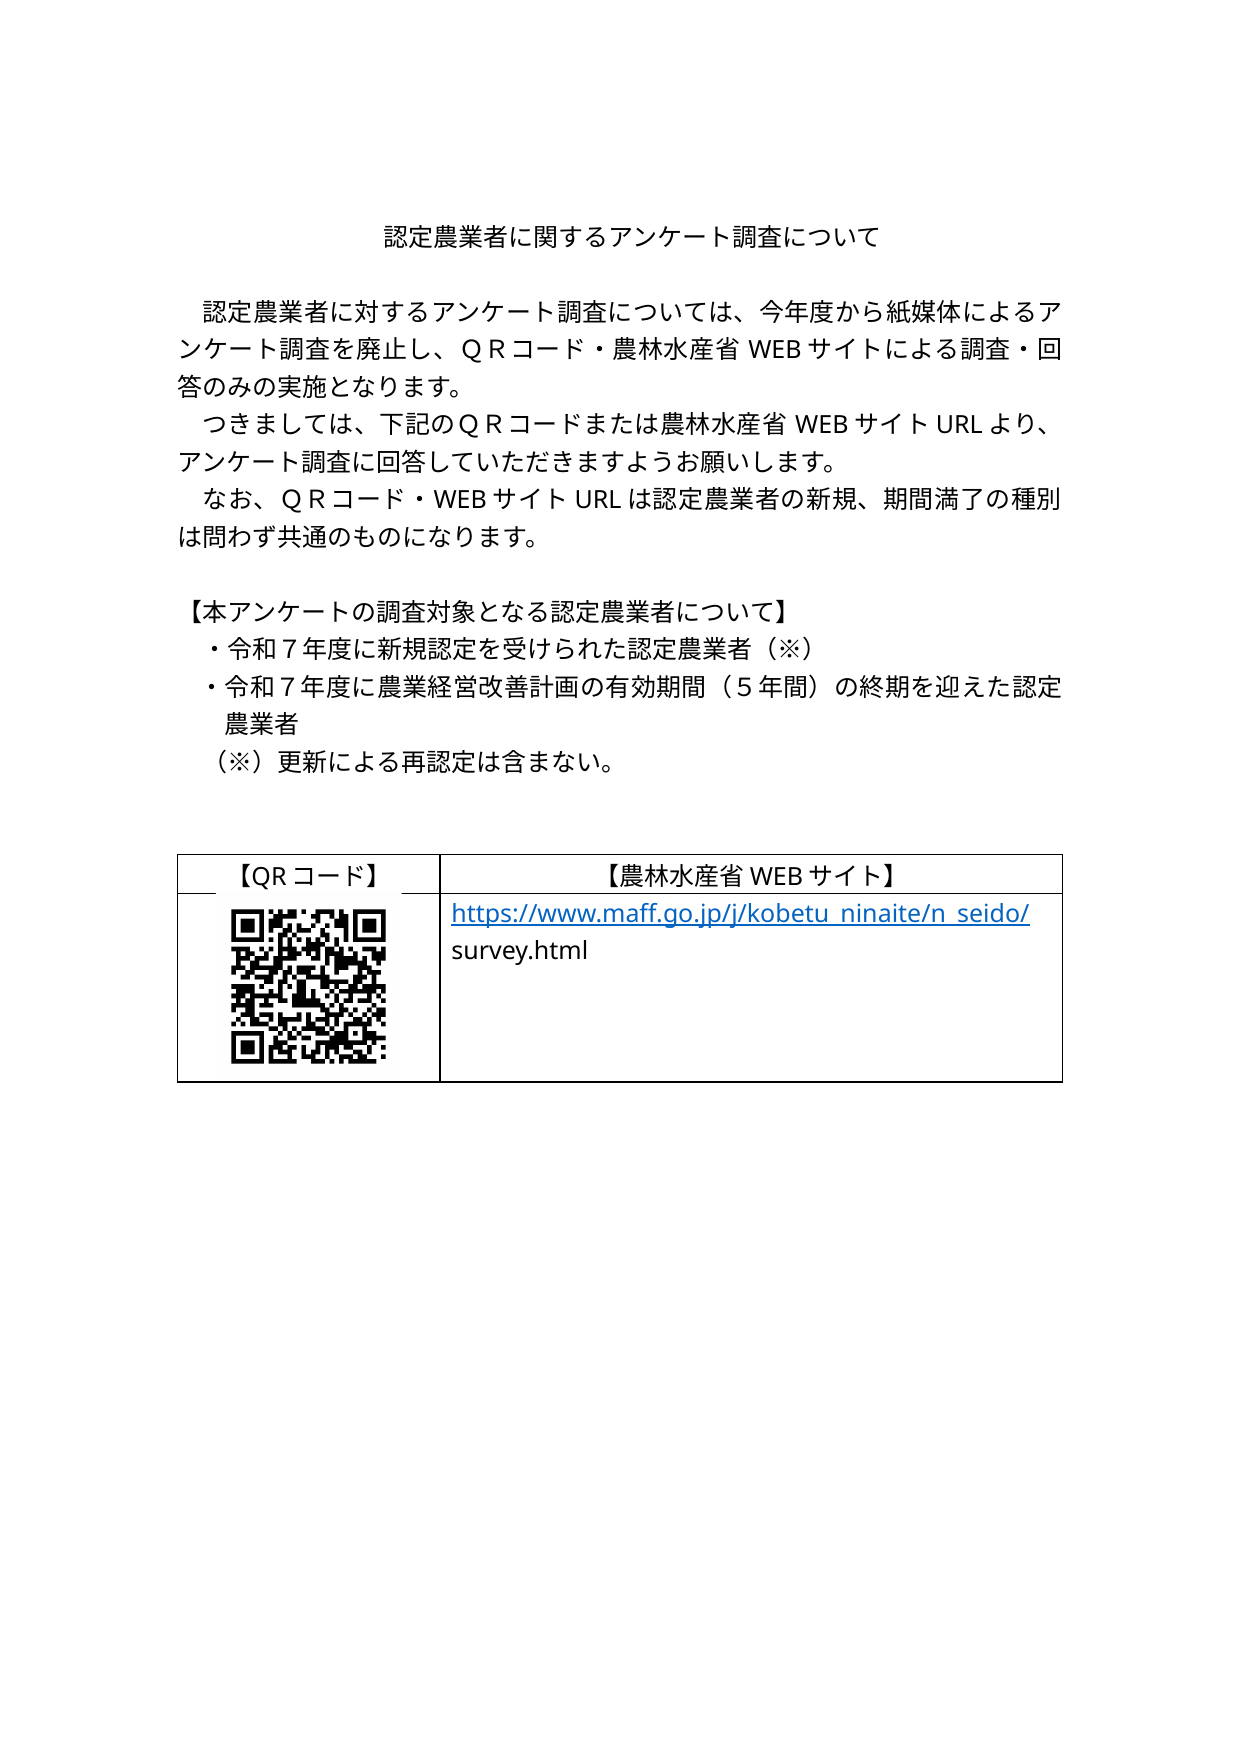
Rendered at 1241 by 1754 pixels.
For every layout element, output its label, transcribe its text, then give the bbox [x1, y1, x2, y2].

table_header 【農林水産省WEBサイト】 [441, 855, 1062, 893]
text 【本アンケートの調査対象となる認定農業者について】 [177, 592, 1063, 629]
text ・令和７年度に新規認定を受けられた認定農業者（※） [177, 629, 1063, 667]
table_cell [178, 894, 439, 1081]
text 認定農業者に関するアンケート調査について [177, 217, 1063, 254]
table_header 【QRコード】 [178, 855, 439, 893]
text なお、ＱＲコード・WEBサイトURLは認定農業者の新規、期間満了の種別は問わず共通のものになります。 [177, 479, 1063, 554]
text （※）更新による再認定は含まない。 [177, 742, 1063, 779]
text ・令和７年度に農業経営改善計画の有効期間（５年間）の終期を迎えた認定農業者 [199, 667, 1063, 742]
table_cell https://www.maff.go.jp/j/kobetu_ninaite/n_seido/ survey.html [441, 894, 1062, 1081]
picture [215, 893, 402, 1080]
text 認定農業者に対するアンケート調査については、今年度から紙媒体によるアンケート調査を廃止し、ＱＲコード・農林水産省WEBサイトによる調査・回答のみの実施となります。 [177, 292, 1063, 404]
text つきましては、下記のＱＲコードまたは農林水産省WEBサイトURLより、アンケート調査に回答していただきますようお願いします。 [177, 404, 1063, 479]
